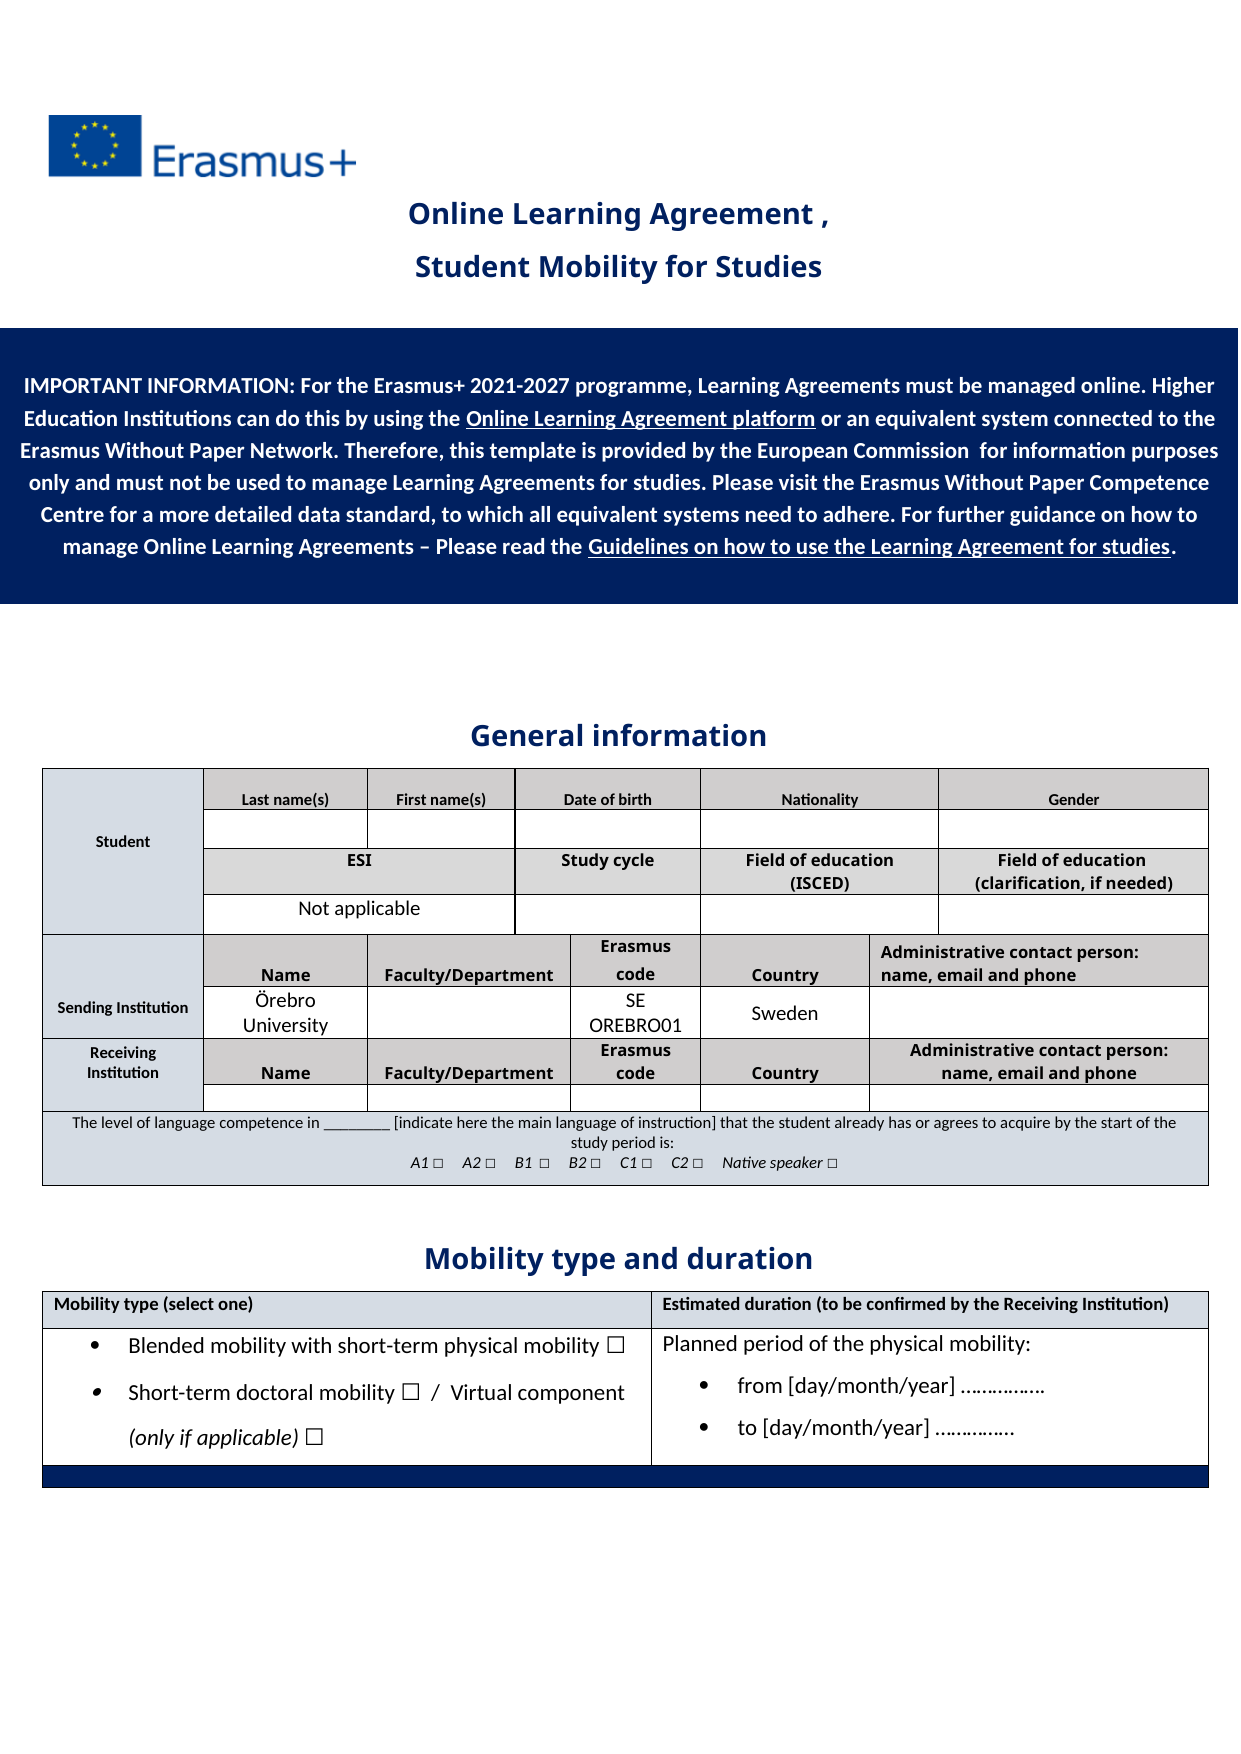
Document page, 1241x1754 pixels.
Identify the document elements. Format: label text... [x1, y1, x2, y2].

text Mobility type and duration [75, 1238, 1162, 1278]
table_cell Erasmus code [571, 1039, 700, 1084]
table_cell [701, 810, 938, 848]
table_header Date of birth [516, 769, 700, 809]
table_header Last name(s) [204, 769, 367, 809]
table_cell Örebro University [204, 987, 367, 1038]
table_header Estimated duration (to be confirmed by the Receiving Institution) [652, 1292, 1208, 1328]
table_cell [204, 1085, 367, 1111]
text Online Learning Agreement , [75, 154, 1162, 233]
table_cell Name [204, 935, 367, 986]
table_header Student [43, 769, 203, 934]
table_cell [368, 987, 570, 1038]
table_cell [939, 895, 1208, 934]
table_cell Not applicable [204, 895, 514, 934]
table_cell [204, 810, 367, 848]
table_cell SE OREBRO01 [571, 987, 700, 1038]
table_cell [516, 810, 700, 848]
table_cell [571, 1085, 700, 1111]
table_cell ESI [204, 849, 514, 894]
table_cell [870, 987, 1208, 1038]
table_cell [516, 895, 700, 934]
table_cell Faculty/Department [368, 1039, 570, 1084]
table_cell Field of education (ISCED) [701, 849, 938, 894]
text Student Mobility for Studies [75, 246, 1162, 286]
table_cell Country [701, 935, 869, 986]
table_cell Study cycle [516, 849, 700, 894]
table_cell Name [204, 1039, 367, 1084]
table_cell [939, 810, 1208, 848]
table_cell Faculty/Department [368, 935, 570, 986]
table_cell Planned period of the physical mobility: from [day/month/year] ……………. to [day/month/year] …………… [652, 1329, 1208, 1465]
table_cell [701, 1085, 869, 1111]
table_cell [368, 810, 514, 848]
table_header First name(s) [368, 769, 514, 809]
table_cell Sending Institution [43, 935, 203, 1038]
picture [48, 115, 357, 178]
table_cell Blended mobility with short-term physical mobility Short-term doctoral mobility / Virtual component (only if applicable) [43, 1329, 651, 1465]
text General information [75, 716, 1162, 755]
table_cell Sweden [701, 987, 869, 1038]
table_cell Field of education (clarification, if needed) [939, 849, 1208, 894]
table_cell Erasmus code [571, 935, 700, 986]
table_cell Administrative contact person: name, email and phone [870, 935, 1208, 986]
table_header Gender [939, 769, 1208, 809]
table_cell Country [701, 1039, 869, 1084]
table_cell [43, 1466, 1208, 1487]
table_cell [870, 1085, 1208, 1111]
table_header Mobility type (select one) [43, 1292, 651, 1328]
table_cell The level of language competence in ________ [indicate here the main language of instruction] that the student already has or agrees to acquire by the start of the study period is: A1 A2 B1 B2 C1 C2 Native speaker [43, 1112, 1208, 1185]
table_header Nationality [701, 769, 938, 809]
table_cell Administrative contact person: name, email and phone [870, 1039, 1208, 1084]
table_cell [368, 1085, 570, 1111]
table_cell [701, 895, 938, 934]
table_cell Receiving Institution [43, 1039, 203, 1111]
